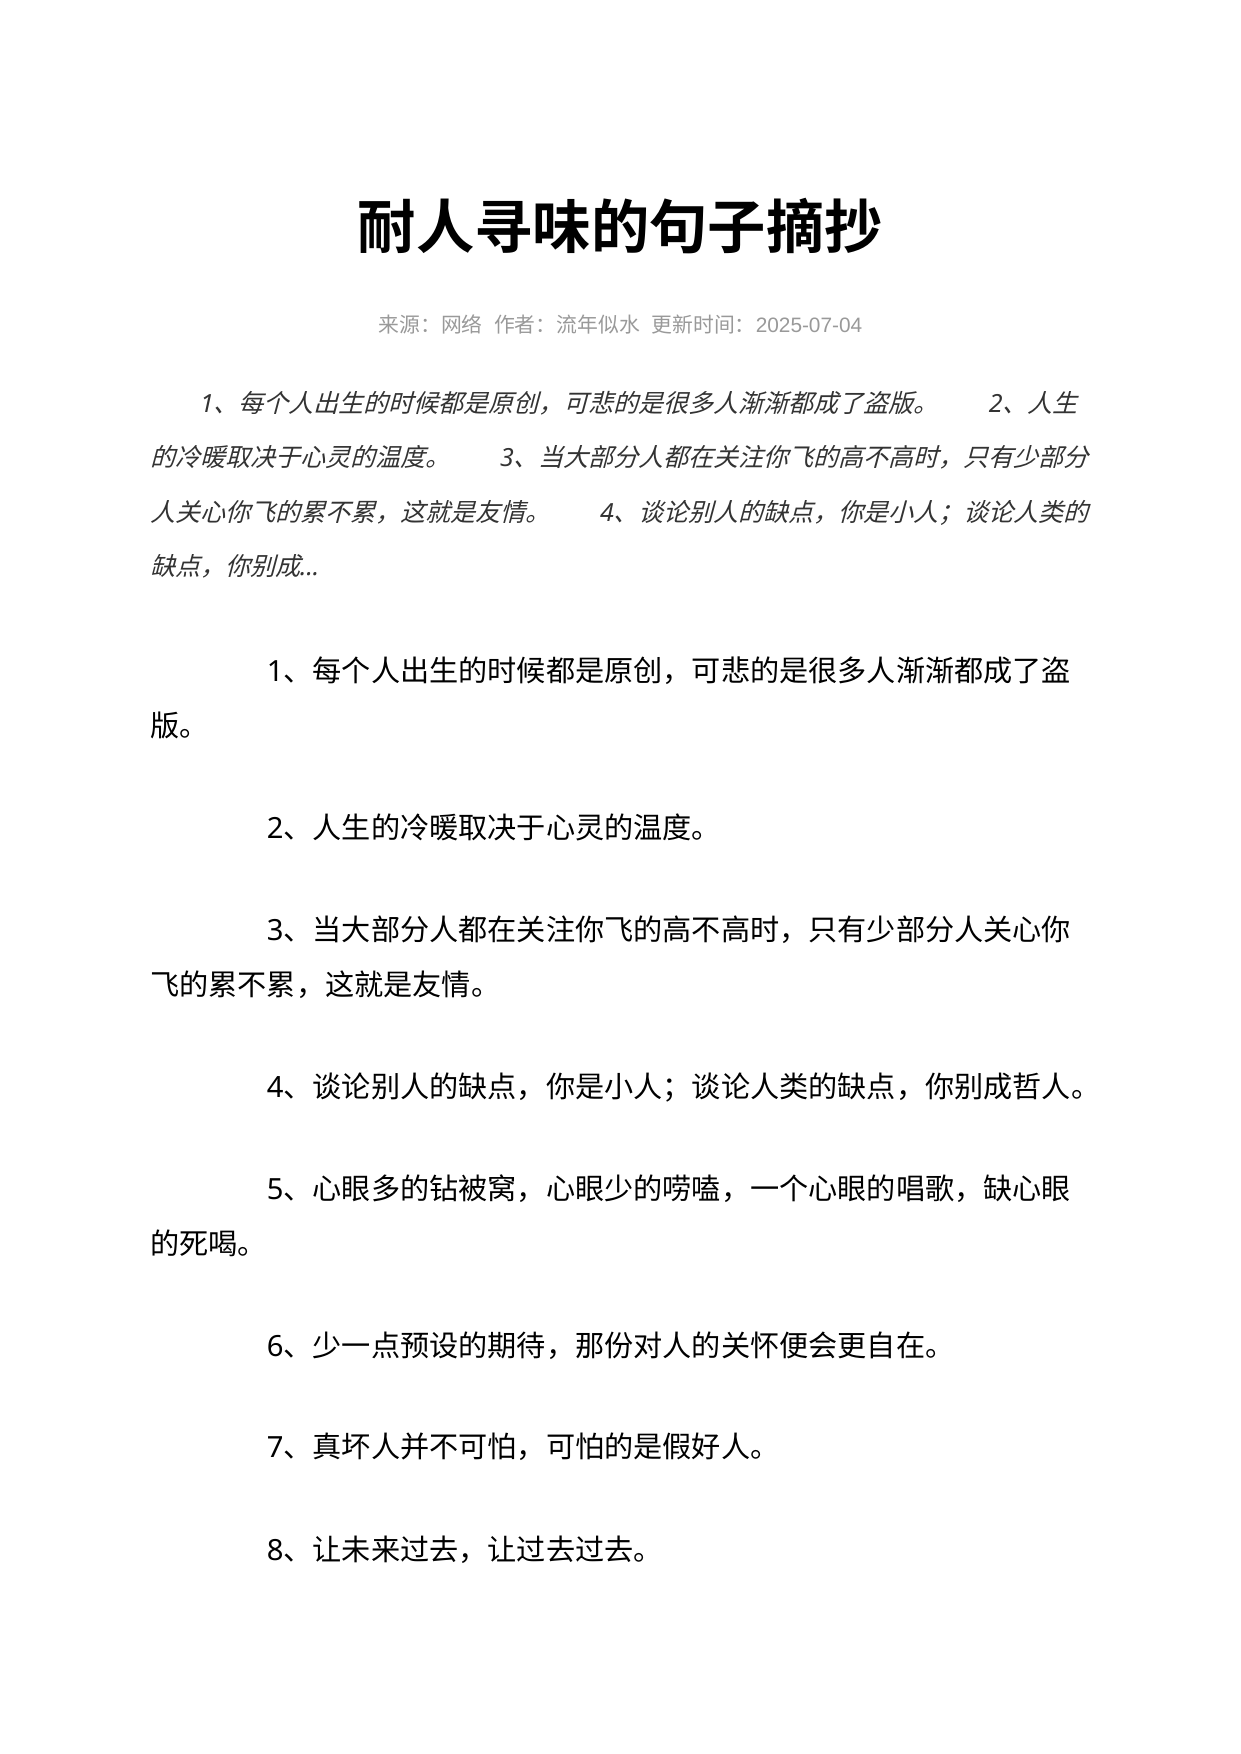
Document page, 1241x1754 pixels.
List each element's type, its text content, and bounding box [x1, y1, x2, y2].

text 1、每个人出生的时候都是原创，可悲的是很多人渐渐都成了盗版。 2、人生的冷暖取决于心灵的温度。 3、当大部分人都在关注你飞的高不高时，只有少部分人关心你飞的累不累，这就是友情。 4、谈论别人的缺点，你是小人；谈论人类的缺点，你别成... [150, 383, 1090, 583]
text 4、谈论别人的缺点，你是小人；谈论人类的缺点，你别成哲人。 [150, 1063, 1090, 1106]
text 1、每个人出生的时候都是原创，可悲的是很多人渐渐都成了盗版。 [150, 648, 1090, 745]
text 3、当大部分人都在关注你飞的高不高时，只有少部分人关心你飞的累不累，这就是友情。 [150, 907, 1090, 1004]
text 来源：网络 作者：流年似水 更新时间：2025-07-04 [150, 313, 1090, 337]
text 7、真坏人并不可怕，可怕的是假好人。 [150, 1424, 1090, 1466]
text 8、让未来过去，让过去过去。 [150, 1526, 1090, 1568]
subtitle 耐人寻味的句子摘抄 [150, 181, 1090, 266]
text 6、少一点预设的期待，那份对人的关怀便会更自在。 [150, 1322, 1090, 1364]
text 5、心眼多的钻被窝，心眼少的唠嗑，一个心眼的唱歌，缺心眼的死喝。 [150, 1165, 1090, 1263]
text 2、人生的冷暖取决于心灵的温度。 [150, 804, 1090, 847]
